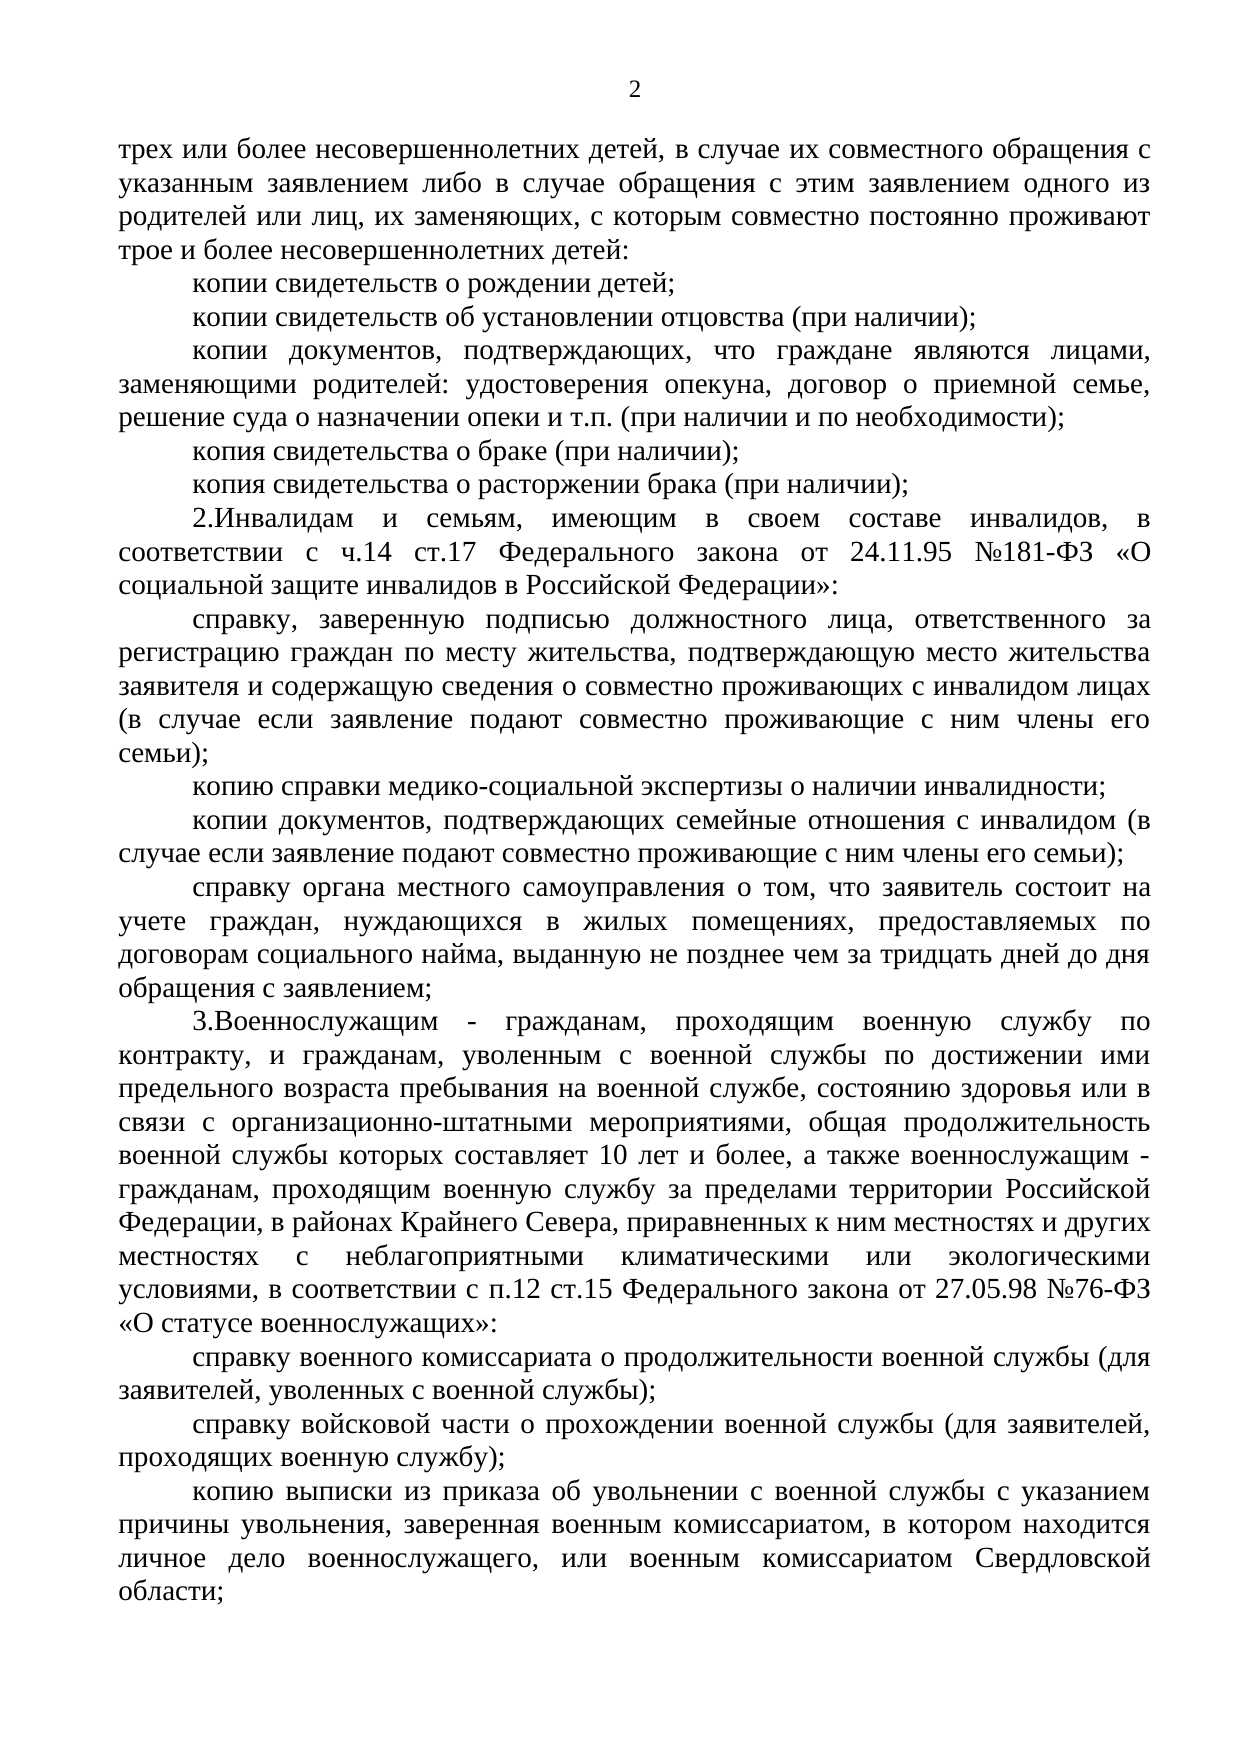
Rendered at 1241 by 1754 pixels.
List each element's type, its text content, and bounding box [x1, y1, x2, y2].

text копии документов, подтверждающих, что граждане являются лицами, заменяющими родителей: удостоверения опекуна, договор о приемной семье, решение суда о назначении опеки и т.п. (при наличии и по необходимости); [118, 332, 1152, 433]
text справку военного комиссариата о продолжительности военной службы (для заявителей, уволенных с военной службы); [118, 1339, 1152, 1406]
text 3.Военнослужащим - гражданам, проходящим военную службу по контракту, и гражданам, уволенным с военной службы по достижении ими предельного возраста пребывания на военной службе, состоянию здоровья или в связи с организационно-штатными мероприятиями, общая продолжительность военной службы которых составляет 10 лет и более, а также военнослужащим - гражданам, проходящим военную службу за пределами территории Российской Федерации, в районах Крайнего Севера, приравненных к ним местностях и других местностях с неблагоприятными климатическими или экологическими условиями, в соответствии с п.12 ст.15 Федерального закона от 27.05.98 №76-ФЗ «О статусе военнослужащих»: [118, 1003, 1152, 1339]
text копии свидетельств об установлении отцовства (при наличии); [118, 299, 1152, 332]
text копии документов, подтверждающих семейные отношения с инвалидом (в случае если заявление подают совместно проживающие с ним члены его семьи); [118, 802, 1152, 869]
text копии свидетельств о рождении детей; [118, 265, 1152, 299]
text копию выписки из приказа об увольнении с военной службы с указанием причины увольнения, заверенная военным комиссариатом, в котором находится личное дело военнослужащего, или военным комиссариатом Свердловской области; [118, 1473, 1152, 1607]
text справку органа местного самоуправления о том, что заявитель состоит на учете граждан, нуждающихся в жилых помещениях, предоставляемых по договорам социального найма, выданную не позднее чем за тридцать дней до дня обращения с заявлением; [118, 869, 1152, 1003]
text 2.Инвалидам и семьям, имеющим в своем составе инвалидов, в соответствии с ч.14 ст.17 Федерального закона от 24.11.95 №181-ФЗ «О социальной защите инвалидов в Российской Федерации»: [118, 500, 1152, 601]
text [118, 131, 1152, 265]
text копия свидетельства о браке (при наличии); [118, 433, 1152, 467]
text копию справки медико-социальной экспертизы о наличии инвалидности; [118, 768, 1152, 802]
text копия свидетельства о расторжении брака (при наличии); [118, 467, 1152, 500]
text справку войсковой части о прохождении военной службы (для заявителей, проходящих военную службу); [118, 1406, 1152, 1473]
text справку, заверенную подписью должностного лица, ответственного за регистрацию граждан по месту жительства, подтверждающую место жительства заявителя и содержащую сведения о совместно проживающих с инвалидом лицах (в случае если заявление подают совместно проживающие с ним члены его семьи); [118, 601, 1152, 768]
